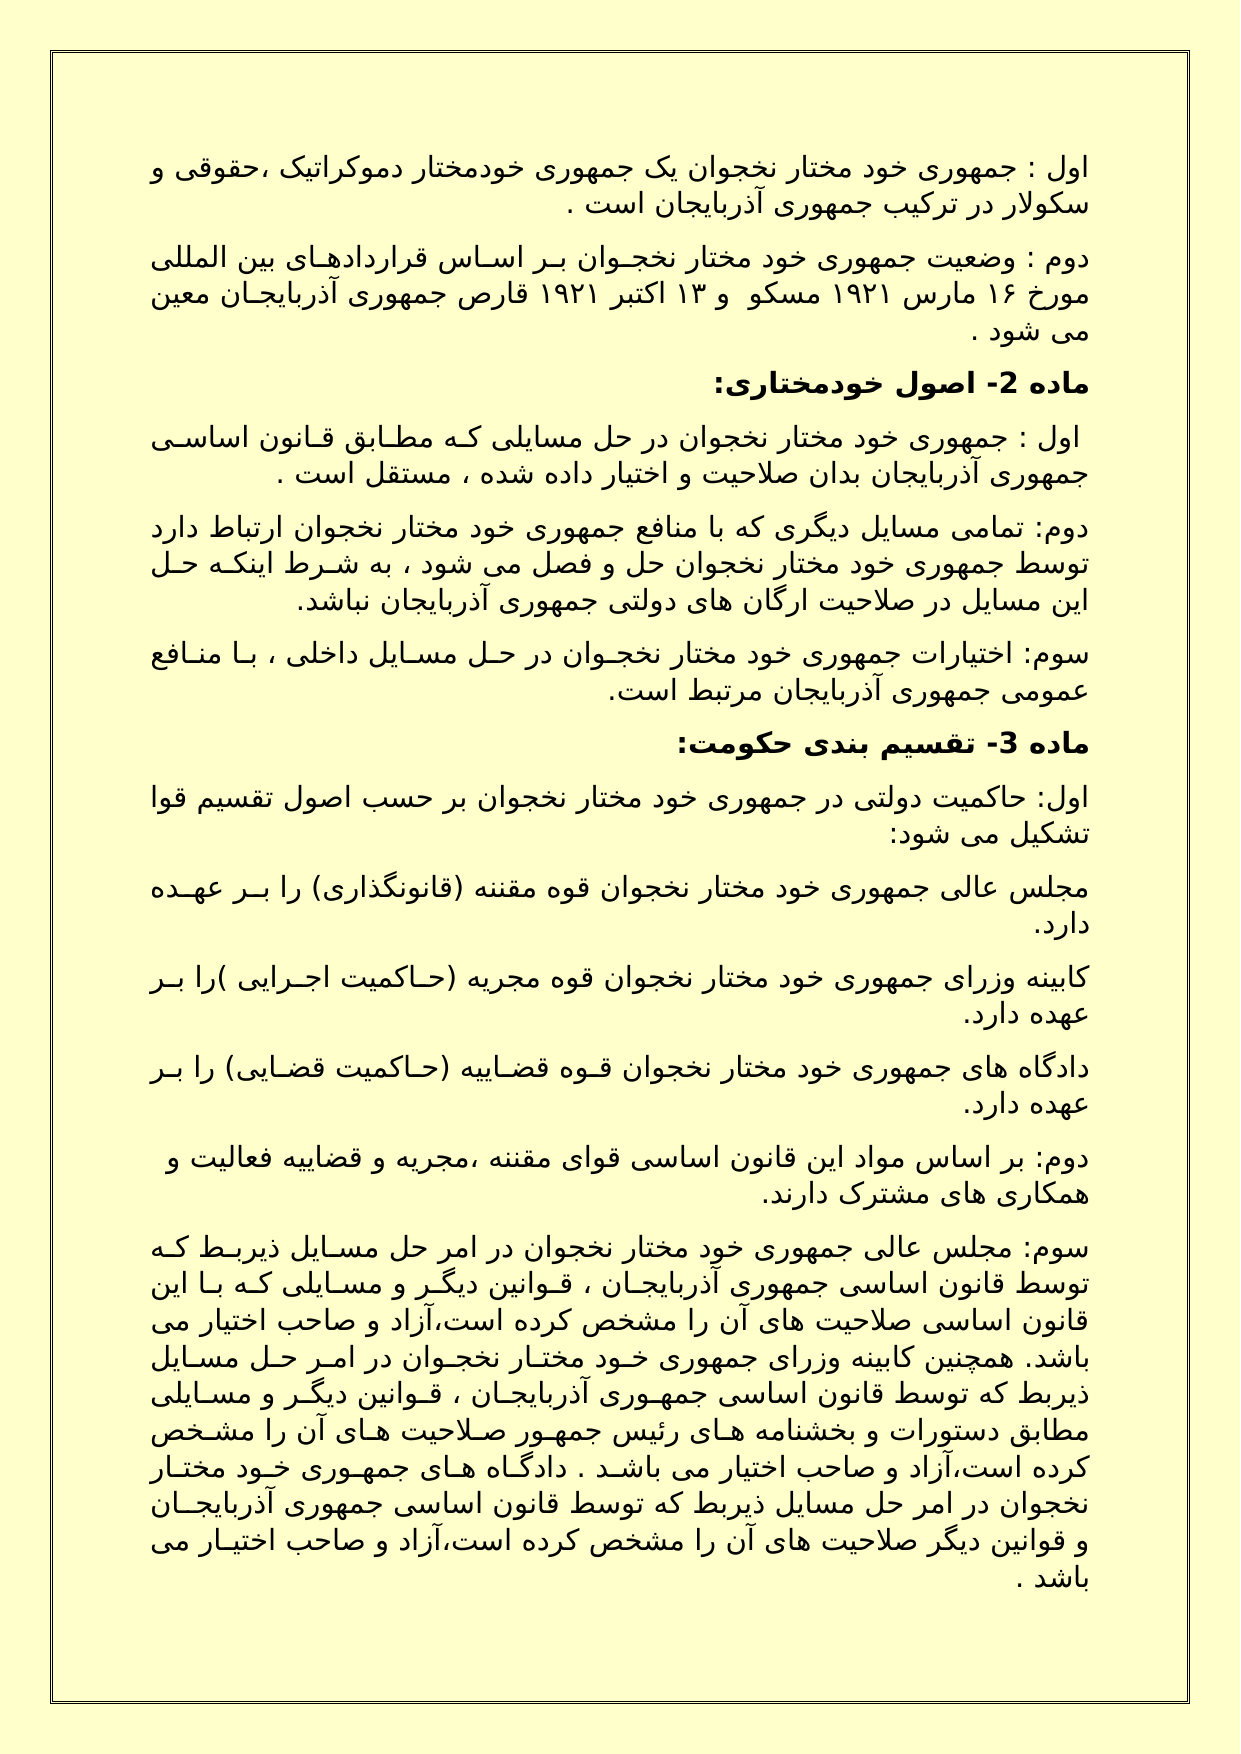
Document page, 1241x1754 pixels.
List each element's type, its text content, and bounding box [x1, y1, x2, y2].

text کابینه وزرای جمهوری خود مختار نخجوان قوه مجریه (حاکمیت اجرایی )را بر عهده دارد. [150, 960, 1090, 1031]
text دوم: تمامی مسایل دیگری که با منافع جمهوری خود مختار نخجوان ارتباط دارد توسط جمهوری خود مختار نخجوان حل و فصل می شود ، به شرط اینکه حل این مسایل در صلاحیت ارگان های دولتی جمهوری آذربایجان نباشد. [150, 510, 1090, 617]
text اول: حاکمیت دولتی در جمهوری خود مختار نخجوان بر حسب اصول تقسیم قوا تشکیل می شود: [150, 780, 1090, 851]
text ماده 2- اصول خودمختاری: [150, 367, 1090, 401]
text سوم: مجلس عالی جمهوری خود مختار نخجوان در امر حل مسایل ذیربط که توسط قانون اساسی جمهوری آذربایجان ، قوانین دیگر و مسایلی که با این قانون اساسی صلاحیت های آن را مشخص کرده است،آزاد و صاحب اختیار می باشد. همچنین کابینه وزرای جمهوری خود مختار نخجوان در امر حل مسایل ذیربط که توسط قانون اساسی جمهوری آذربایجان ، قوانین دیگر و مسایلی مطابق دستورات و بخشنامه های رئیس جمهور صلاحیت های آن را مشخص کرده است،آزاد و صاحب اختیار می باشد . دادگاه های جمهوری خود مختار نخجوان در امر حل مسایل ذیربط که توسط قانون اساسی جمهوری آذربایجان و قوانین دیگر صلاحیت های آن را مشخص کرده است،آزاد و صاحب اختیار می باشد . [150, 1230, 1090, 1594]
text دوم : وضعیت جمهوری خود مختار نخجوان بر اساس قراردادهای بین المللی مورخ ۱۶ مارس ۱۹۲۱ مسکو و ۱۳ اکتبر ۱۹۲۱ قارص جمهوری آذربایجان معین می شود . [150, 240, 1090, 347]
text اول : جمهوری خود مختار نخجوان یک جمهوری خودمختار دموکراتیک ،حقوقی و سکولار در ترکیب جمهوری آذربایجان است . [150, 150, 1090, 221]
text دادگاه های جمهوری خود مختار نخجوان قوه قضاییه (حاکمیت قضایی) را بر عهده دارد. [150, 1050, 1090, 1121]
text ماده 3- تقسیم بندی حکومت: [150, 727, 1090, 761]
text دوم: بر اساس مواد این قانون اساسی قوای مقننه ،مجریه و قضاییه فعالیت و همکاری های مشترک دارند. [150, 1140, 1090, 1211]
text اول : جمهوری خود مختار نخجوان در حل مسایلی که مطابق قانون اساسی جمهوری آذربایجان بدان صلاحیت و اختیار داده شده ، مستقل است . [150, 420, 1090, 491]
text مجلس عالی جمهوری خود مختار نخجوان قوه مقننه (قانونگذاری) را بر عهده دارد. [150, 870, 1090, 941]
text سوم: اختیارات جمهوری خود مختار نخجوان در حل مسایل داخلی ، با منافع عمومی جمهوری آذربایجان مرتبط است. [150, 637, 1090, 707]
